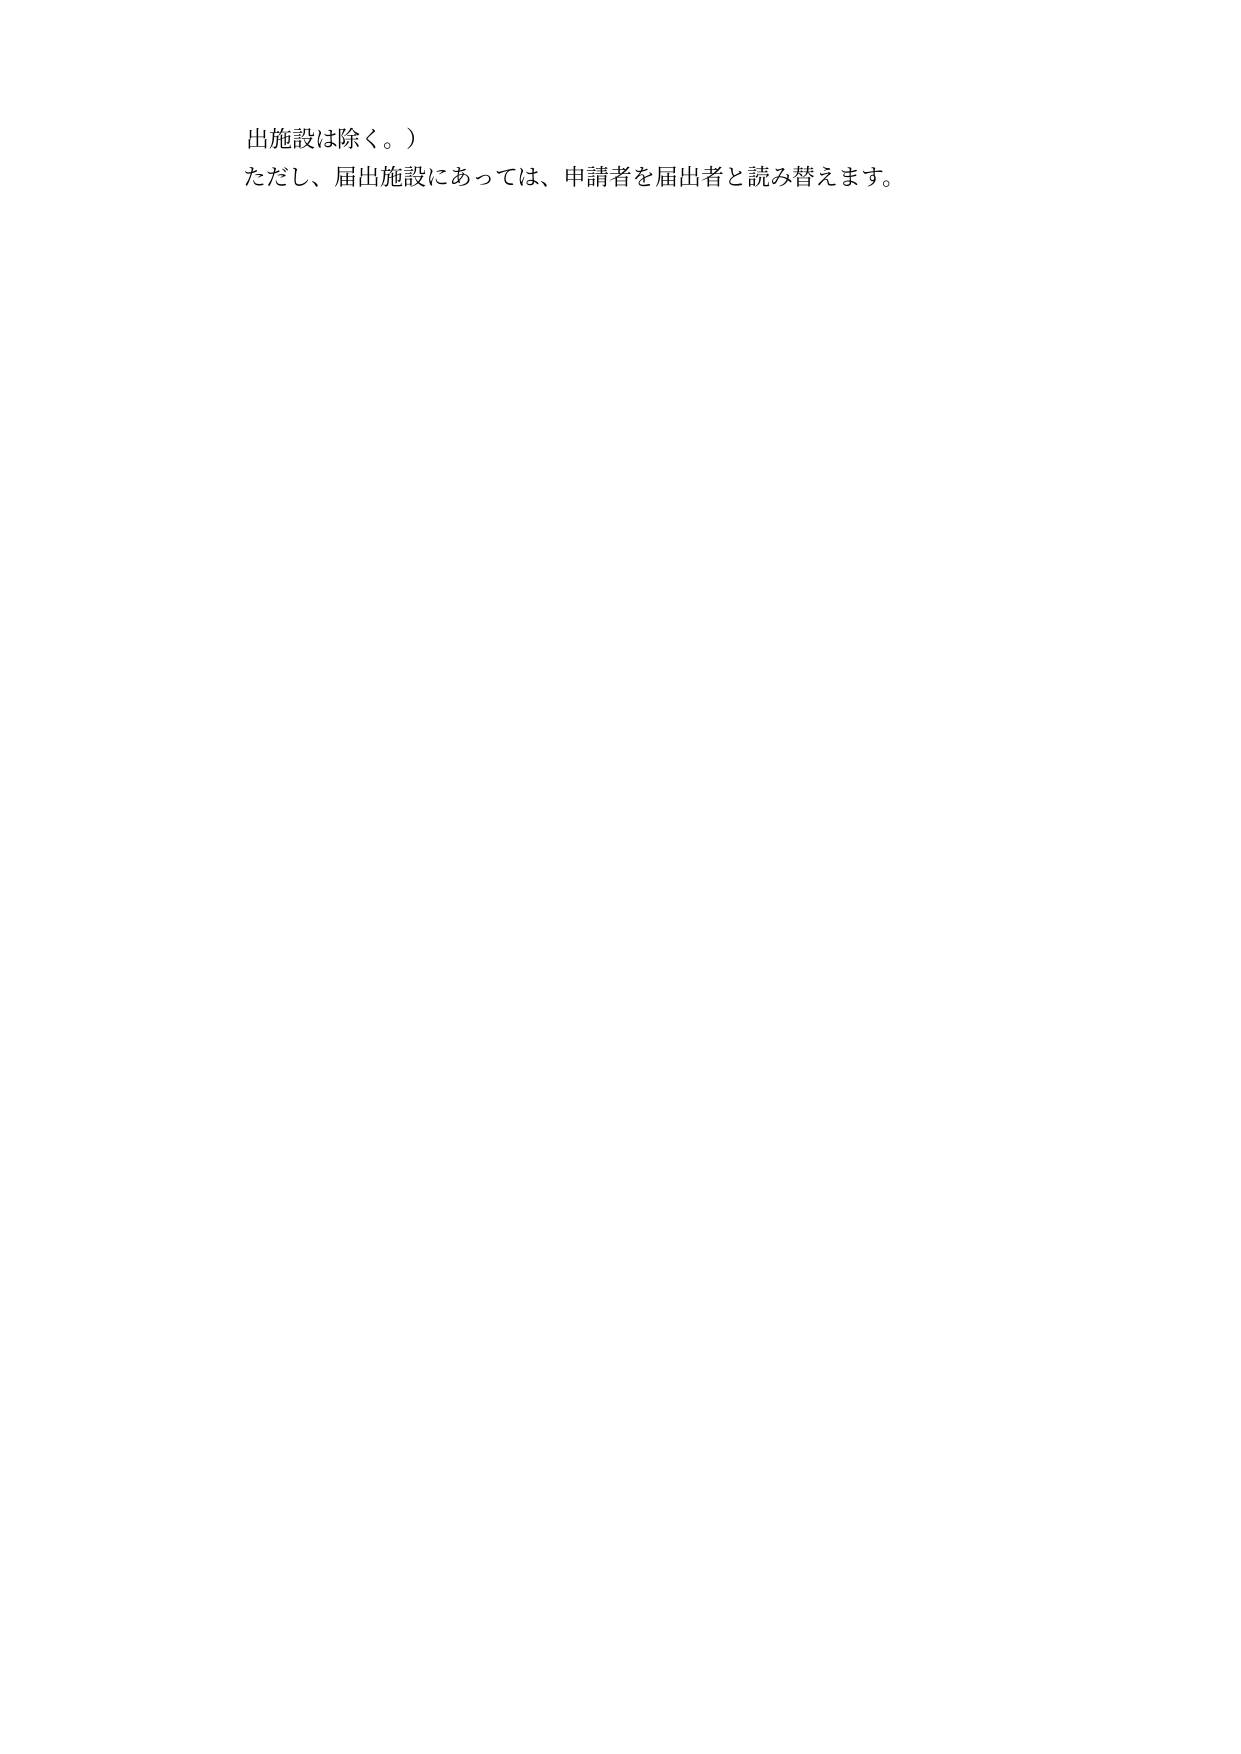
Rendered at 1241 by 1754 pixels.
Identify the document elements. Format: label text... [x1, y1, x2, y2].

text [177, 119, 1063, 156]
text ただし、届出施設にあっては、申請者を届出者と読み替えます。 [243, 156, 1063, 194]
